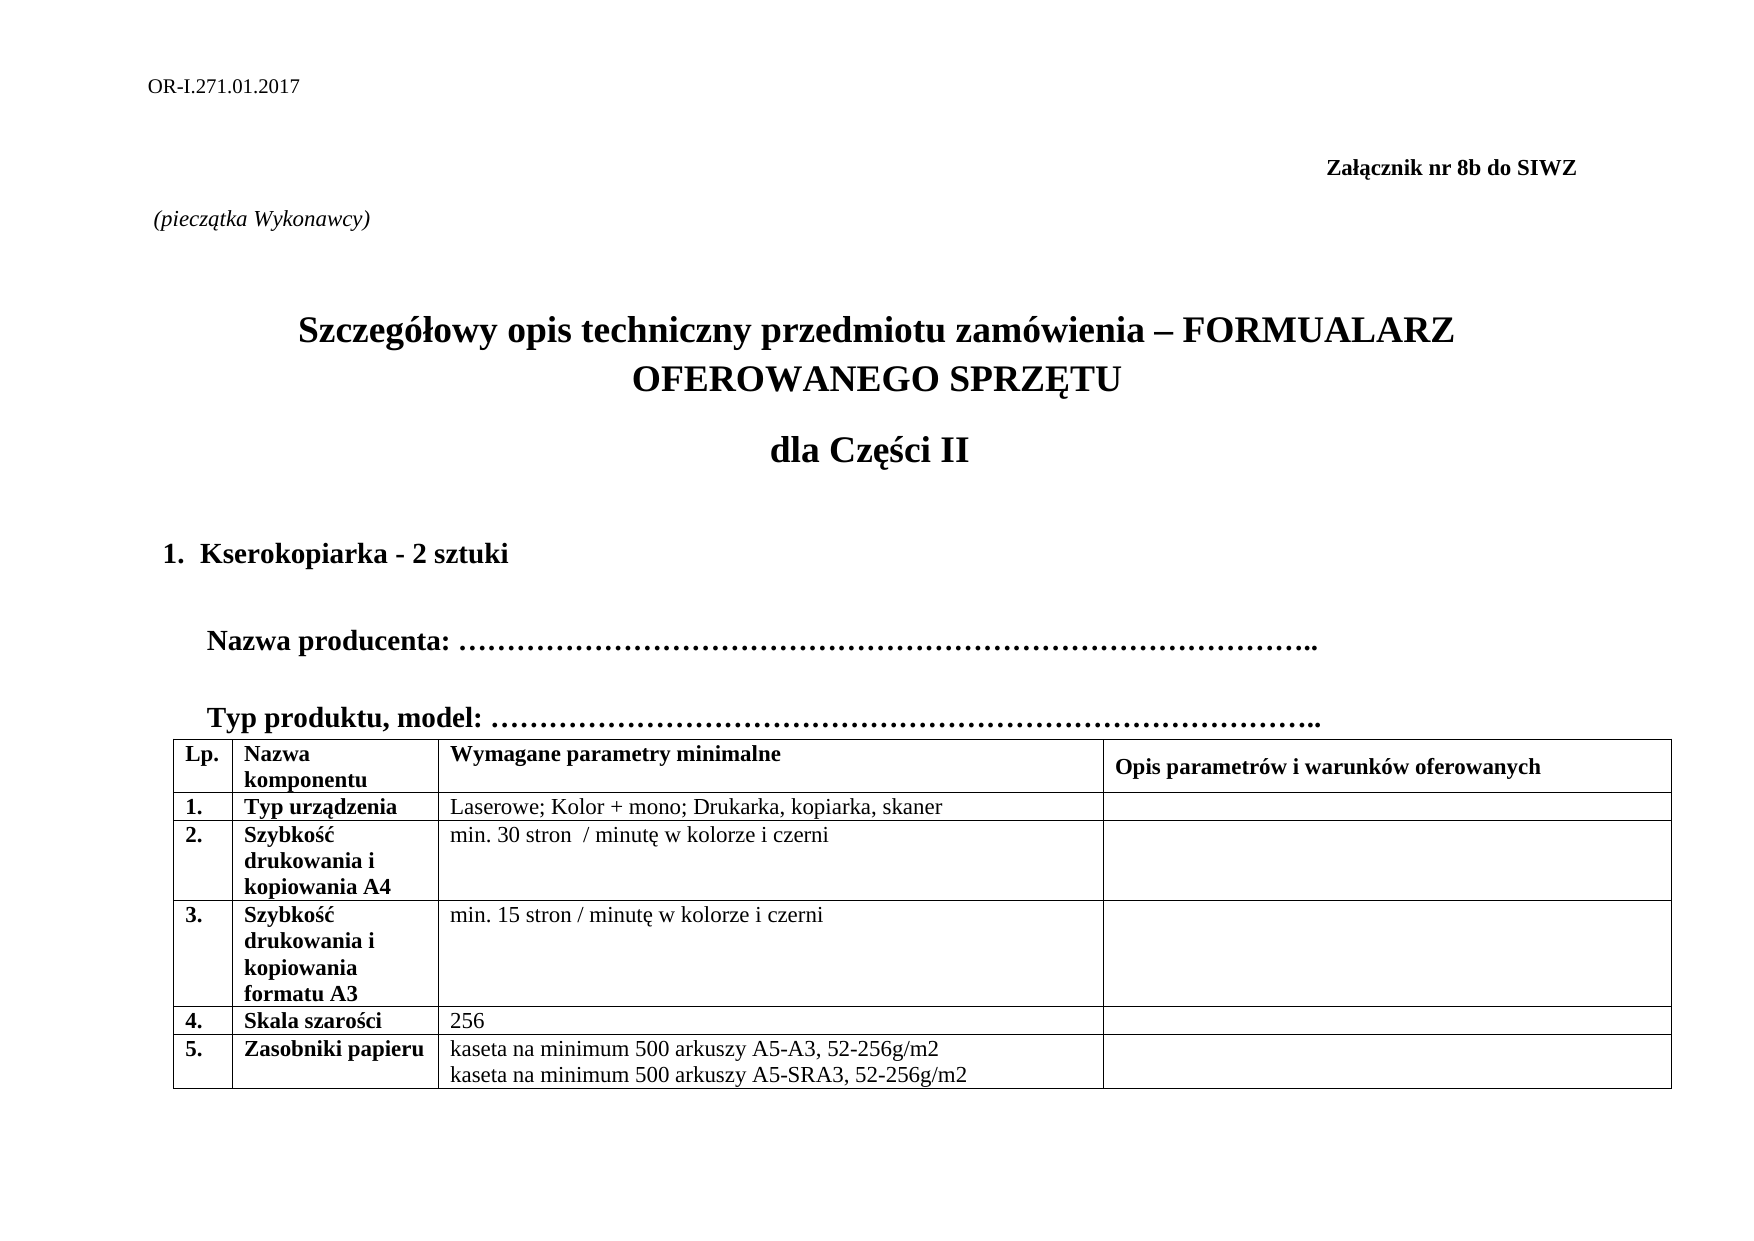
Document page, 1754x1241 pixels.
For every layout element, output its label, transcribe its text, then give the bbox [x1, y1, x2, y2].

table_cell [174, 821, 232, 900]
text Załącznik nr 8b do SIWZ [148, 154, 1577, 180]
table_cell [1104, 1035, 1671, 1087]
table_cell Szybkość drukowania i kopiowania A4 [233, 821, 438, 900]
list Szczegółowy opis techniczny przedmiotu zamówienia – FORMUALARZ OFEROWANEGO SPRZĘTU [148, 307, 1606, 400]
table_header Opis parametrów i warunków oferowanych [1104, 740, 1671, 792]
table_cell min. 30 stron / minutę w kolorze i czerni [439, 821, 1103, 900]
table_cell [1104, 901, 1671, 1006]
table_header Wymagane parametry minimalne [439, 740, 1103, 792]
table_cell Laserowe; Kolor + mono; Drukarka, kopiarka, skaner [439, 793, 1103, 820]
table_cell [1104, 821, 1671, 900]
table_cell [439, 1035, 1103, 1087]
table_cell [174, 793, 232, 820]
table_header Nazwa komponentu [233, 740, 438, 792]
text dla Części II [133, 427, 1606, 470]
text (pieczątka Wykonawcy) [148, 205, 1577, 231]
table_cell min. 15 stron / minutę w kolorze i czerni [439, 901, 1103, 1006]
table_header Lp. [174, 740, 232, 792]
list Kserokopiarka - 2 sztuki [162, 536, 1606, 569]
table_cell [174, 901, 232, 1006]
table_cell 256 [439, 1007, 1103, 1034]
table_cell Zasobniki papieru [233, 1035, 438, 1087]
table_cell Skala szarości [233, 1007, 438, 1034]
table_cell Szybkość drukowania i kopiowania formatu A3 [233, 901, 438, 1006]
text Nazwa producenta: …………………………………………………………………………….. [207, 623, 1606, 656]
table_cell Typ urządzenia [233, 793, 438, 820]
text Typ produktu, model: ………………………………………………………………………….. [207, 700, 1606, 733]
table_cell [1104, 1007, 1671, 1034]
table_cell [174, 1007, 232, 1034]
table_cell [174, 1035, 232, 1087]
table_cell [1104, 793, 1671, 820]
